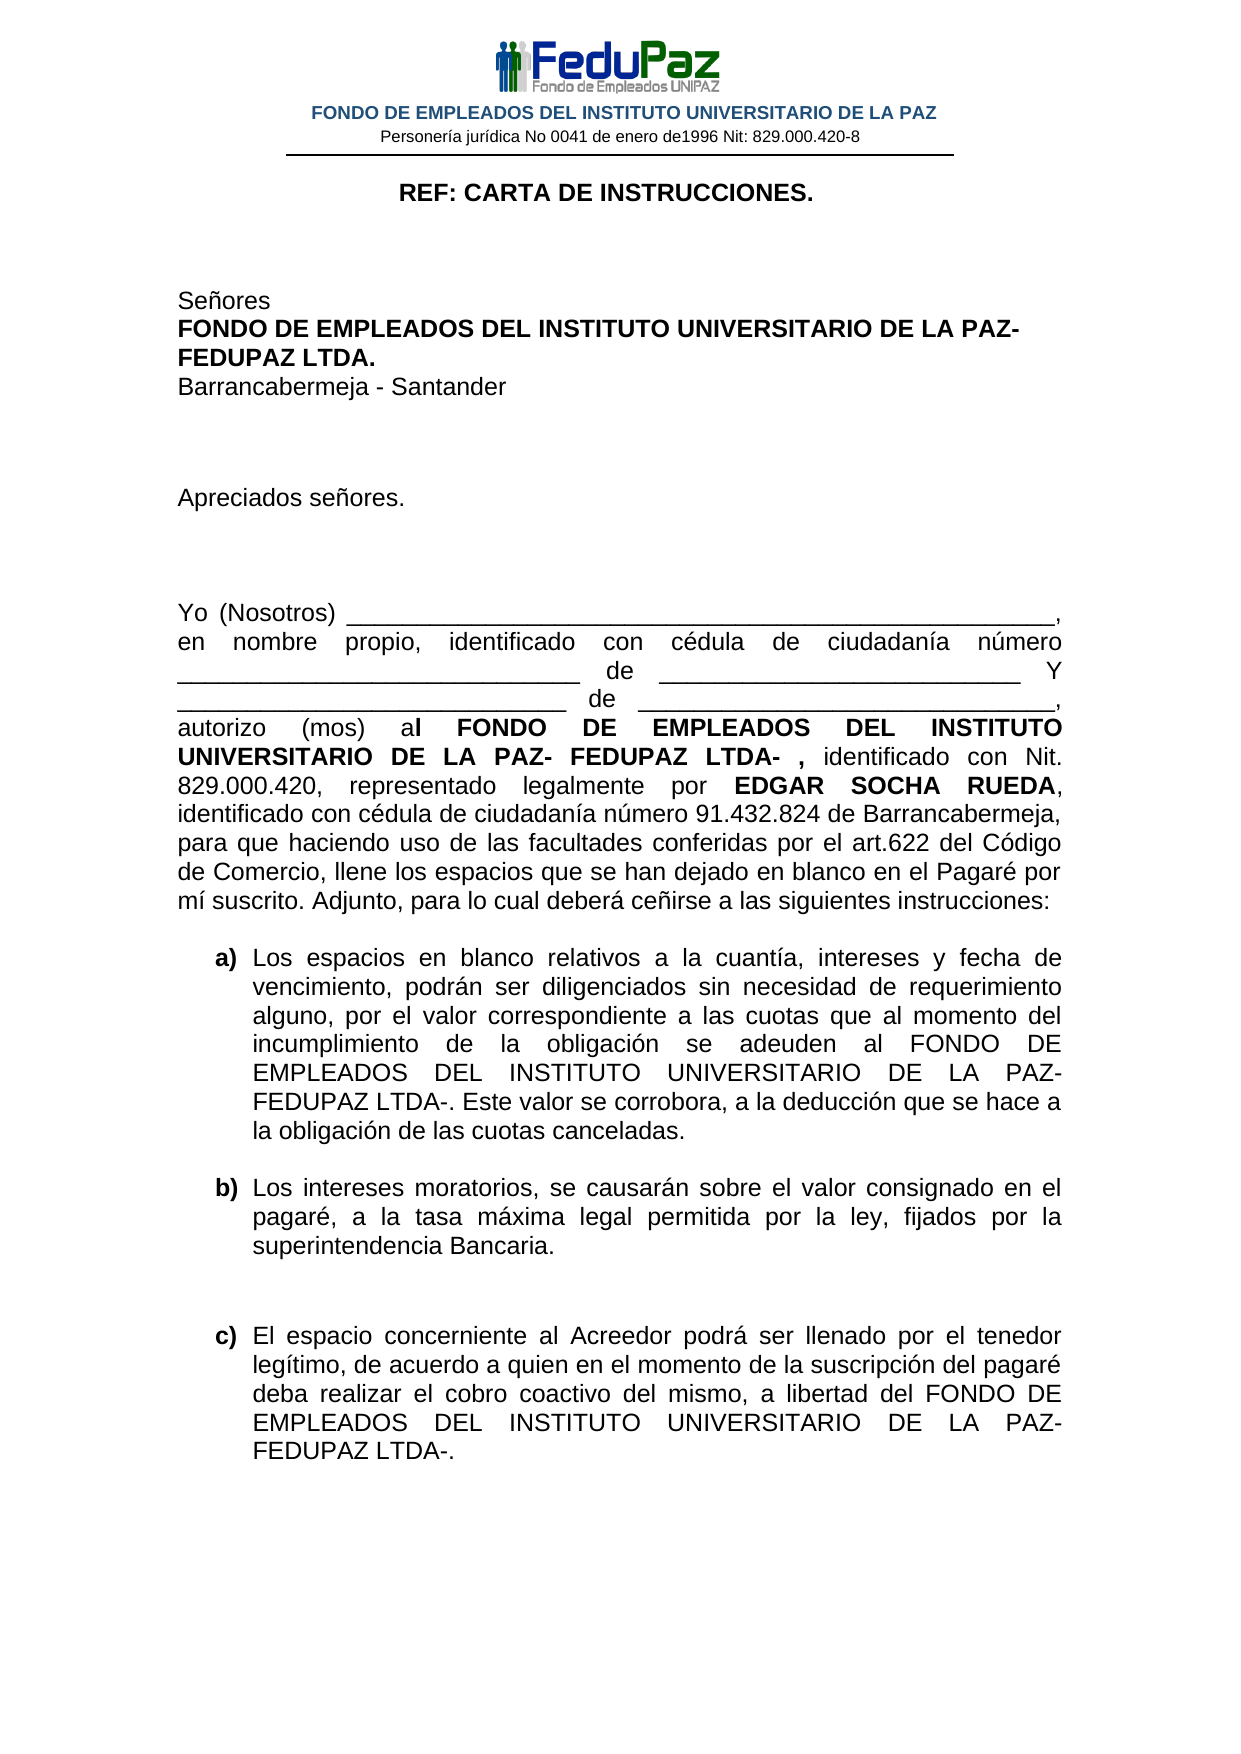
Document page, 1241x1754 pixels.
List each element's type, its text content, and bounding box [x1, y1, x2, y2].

text Señores [177, 286, 1063, 314]
text REF: CARTA DE INSTRUCCIONES. [177, 178, 1063, 207]
list El espacio concerniente al Acreedor podrá ser llenado por el tenedor legítimo, de acuerdo a quien en el momento de la suscripción del pagaré deba realizar el cobro coactivo del mismo, a libertad del FONDO DE EMPLEADOS DEL INSTITUTO UNIVERSITARIO DE LA PAZ- FEDUPAZ LTDA-. [215, 1321, 1063, 1465]
list Los intereses moratorios, se causarán sobre el valor consignado en el pagaré, a la tasa máxima legal permitida por la ley, fijados por la superintendencia Bancaria. [215, 1173, 1063, 1259]
text Yo (Nosotros) ___________________________________________________, en nombre propio, identificado con cédula de ciudadanía número _____________________________ de __________________________ Y ____________________________ de ______________________________, autorizo (mos) al FONDO DE EMPLEADOS DEL INSTITUTO UNIVERSITARIO DE LA PAZ- FEDUPAZ LTDA- , identificado con Nit. 829.000.420, representado legalmente por EDGAR SOCHA RUEDA, identificado con cédula de ciudadanía número 91.432.824 de Barrancabermeja, para que haciendo uso de las facultades conferidas por el art.622 del Código de Comercio, llene los espacios que se han dejado en blanco en el Pagaré por mí suscrito. Adjunto, para lo cual deberá ceñirse a las siguientes instrucciones: [177, 598, 1063, 914]
text Barrancabermeja - Santander [177, 372, 1063, 401]
text Apreciados señores. [177, 483, 1063, 512]
list Los espacios en blanco relativos a la cuantía, intereses y fecha de vencimiento, podrán ser diligenciados sin necesidad de requerimiento alguno, por el valor correspondiente a las cuotas que al momento del incumplimiento de la obligación se adeuden al FONDO DE EMPLEADOS DEL INSTITUTO UNIVERSITARIO DE LA PAZ- FEDUPAZ LTDA-. Este valor se corrobora, a la deducción que se hace a la obligación de las cuotas canceladas. [215, 943, 1063, 1144]
picture [496, 40, 720, 94]
text FONDO DE EMPLEADOS DEL INSTITUTO UNIVERSITARIO DE LA PAZ- FEDUPAZ LTDA. [177, 314, 1063, 372]
